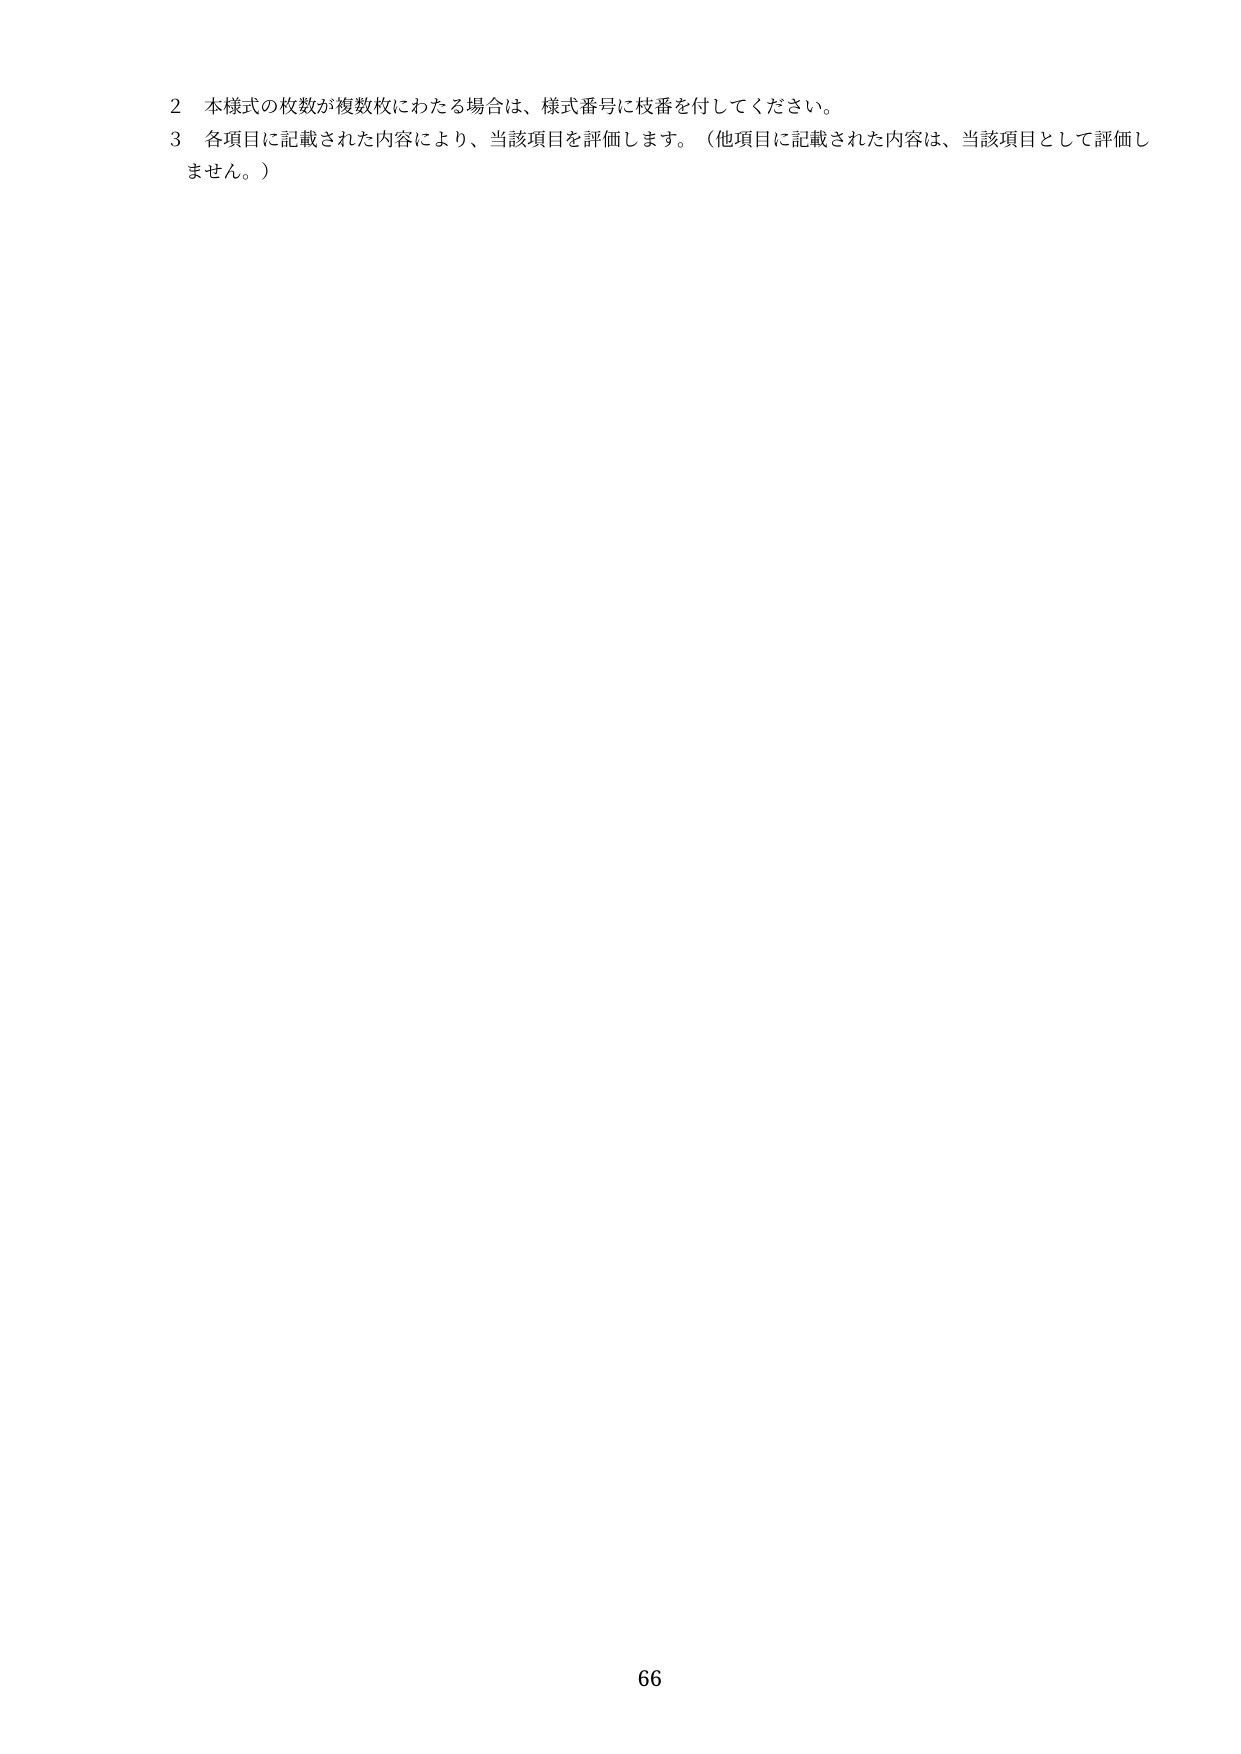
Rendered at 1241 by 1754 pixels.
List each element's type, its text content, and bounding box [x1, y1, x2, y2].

text ２ 本様式の枚数が複数枚にわたる場合は、様式番号に枝番を付してください。 [167, 90, 1152, 122]
text ３ 各項目に記載された内容により、当該項目を評価します。（他項目に記載された内容は、当該項目として評価しません。） [167, 122, 1152, 186]
